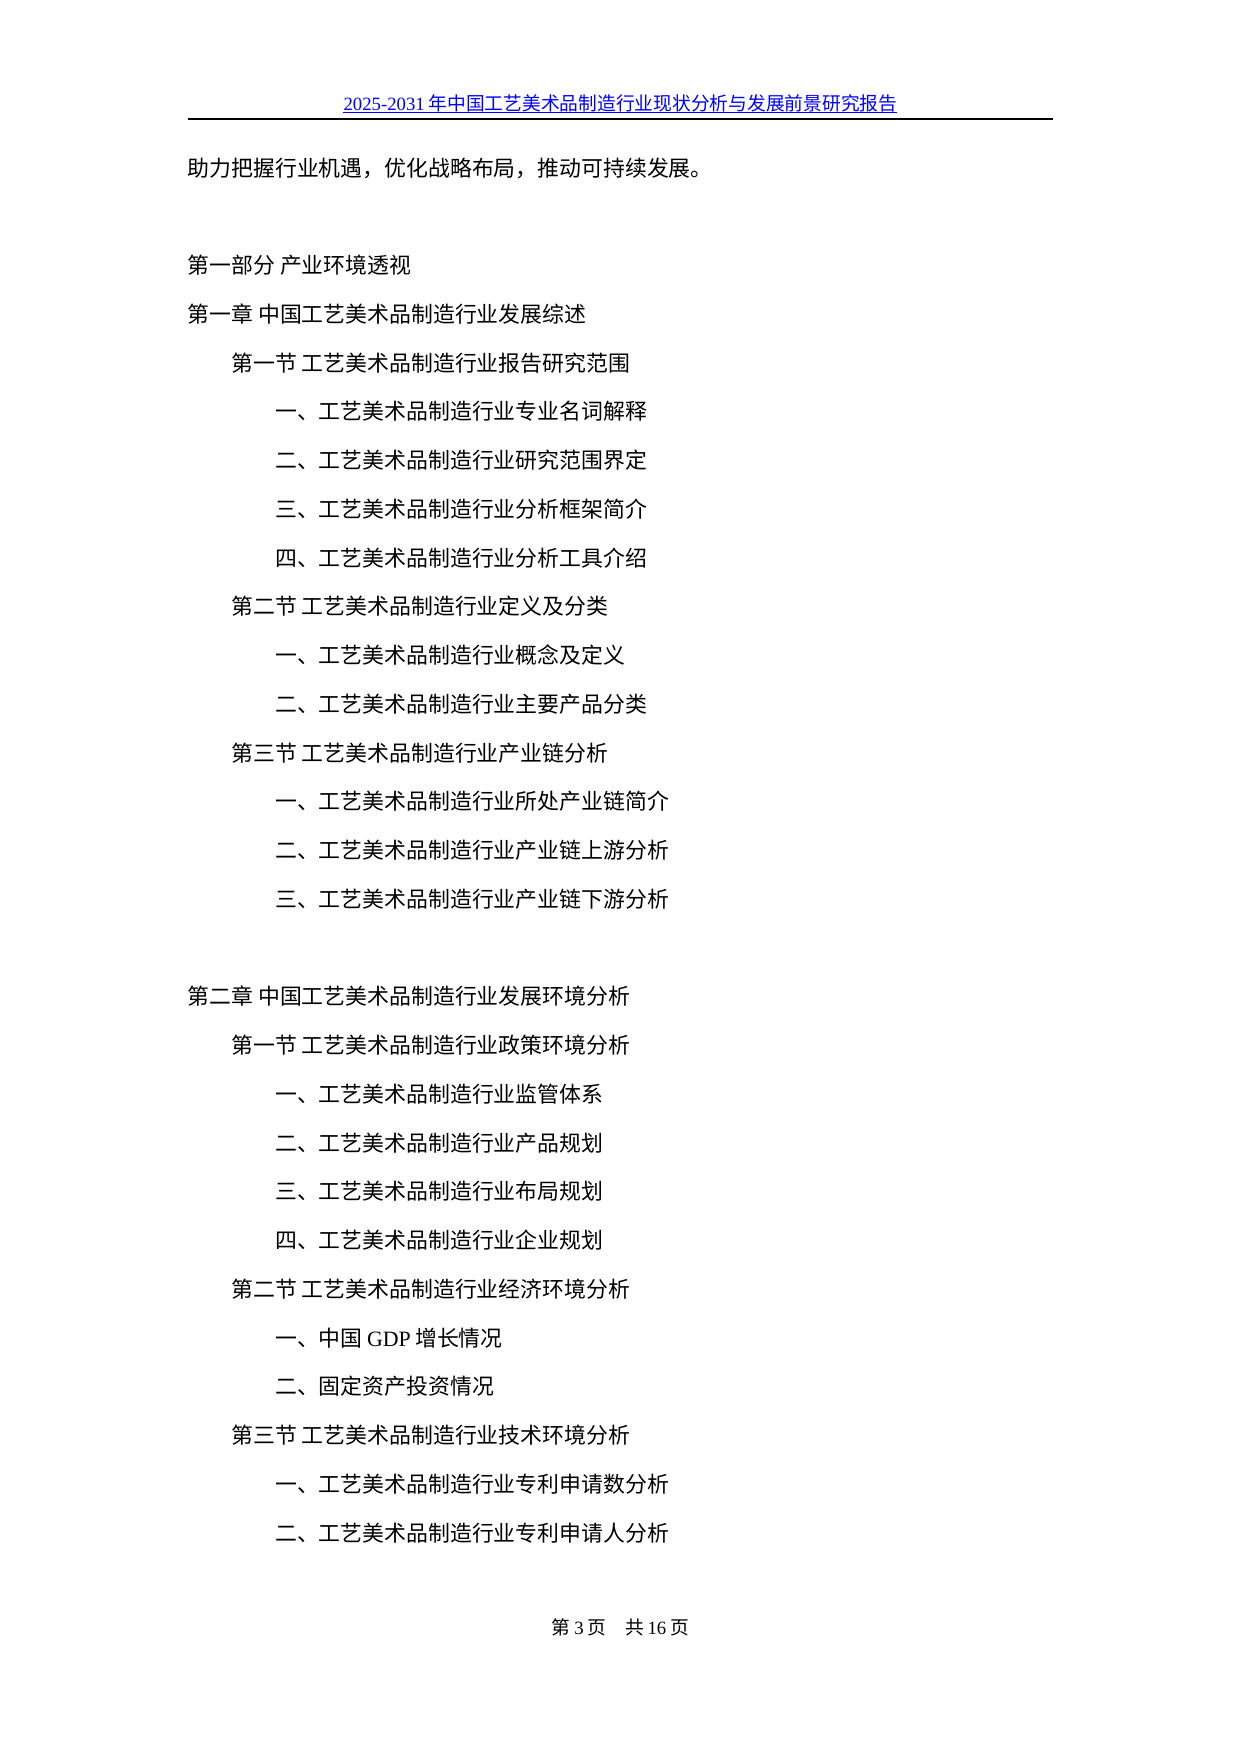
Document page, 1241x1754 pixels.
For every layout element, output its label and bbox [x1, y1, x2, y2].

text [187, 150, 1053, 1548]
